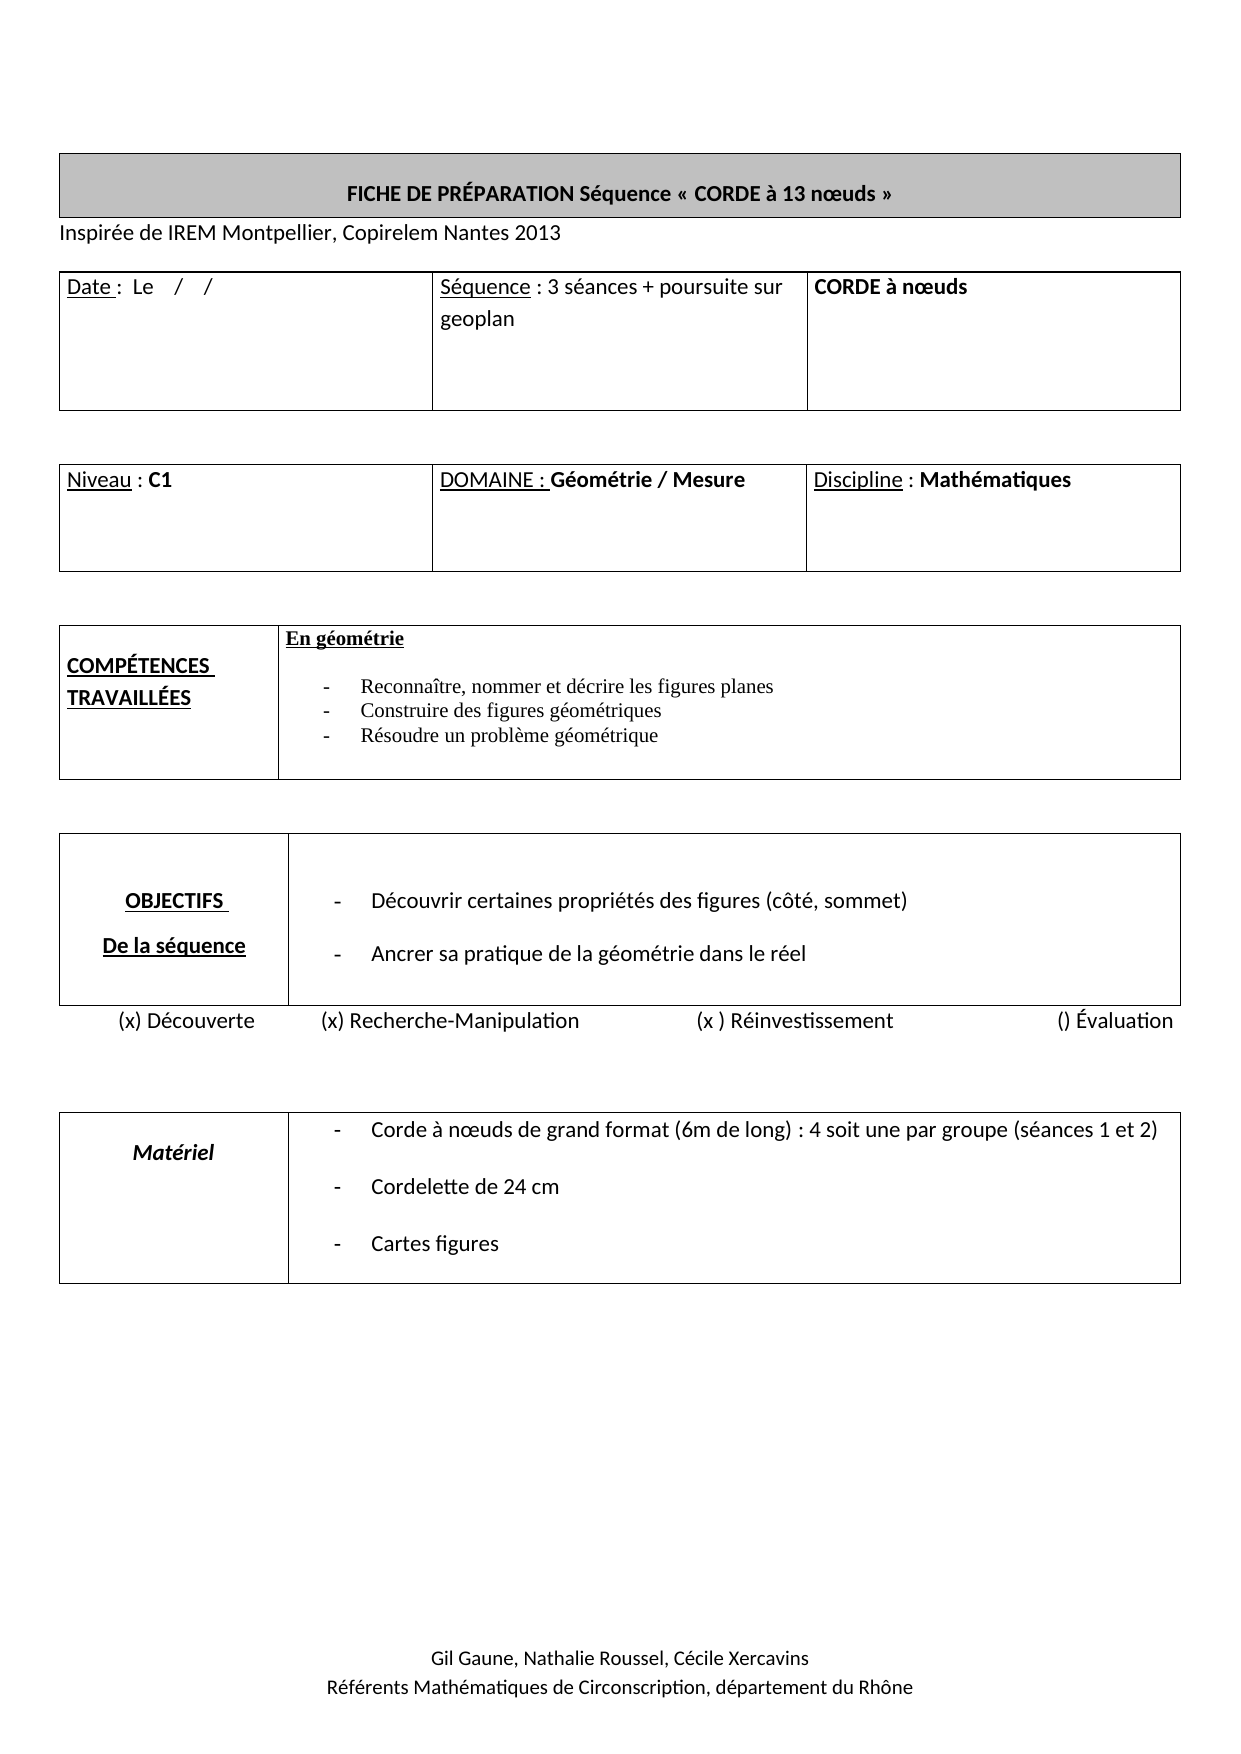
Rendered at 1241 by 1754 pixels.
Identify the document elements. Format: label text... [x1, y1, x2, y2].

table_header COMPÉTENCES TRAVAILLÉES [60, 626, 278, 778]
table_cell Matériel [60, 1113, 288, 1283]
table_header Niveau : C1 [60, 465, 432, 571]
table_cell (x ) Réinvestissement [620, 1006, 901, 1112]
table_header FICHE DE PRÉPARATION Séquence « CORDE à 13 nœuds » [60, 154, 1180, 217]
table_cell Corde à nœuds de grand format (6m de long) : 4 soit une par groupe (séances 1 et 2) Cordelette de 24 cm Cartes figures [289, 1113, 1180, 1283]
table_header Date : Le / / [60, 273, 432, 410]
table_header OBJECTIFS De la séquence [60, 834, 288, 1005]
table_header Séquence : 3 séances + poursuite sur geoplan [433, 273, 807, 410]
table_cell (x) Découverte [60, 1006, 313, 1112]
table_header En géométrie Reconnaître, nommer et décrire les figures planes Construire des figures géométriques Résoudre un problème géométrique [279, 626, 1180, 778]
table_cell () Évaluation [901, 1006, 1181, 1112]
table_cell (x) Recherche-Manipulation [313, 1006, 620, 1112]
table_header Discipline : Mathématiques [807, 465, 1180, 571]
table_header CORDE à nœuds [808, 273, 1180, 410]
table_header Découvrir certaines propriétés des figures (côté, sommet) Ancrer sa pratique de la géométrie dans le réel [289, 834, 1180, 1005]
table_header DOMAINE : Géométrie / Mesure [433, 465, 806, 571]
text Inspirée de IREM Montpellier, Copirelem Nantes 2013 [59, 218, 1181, 246]
